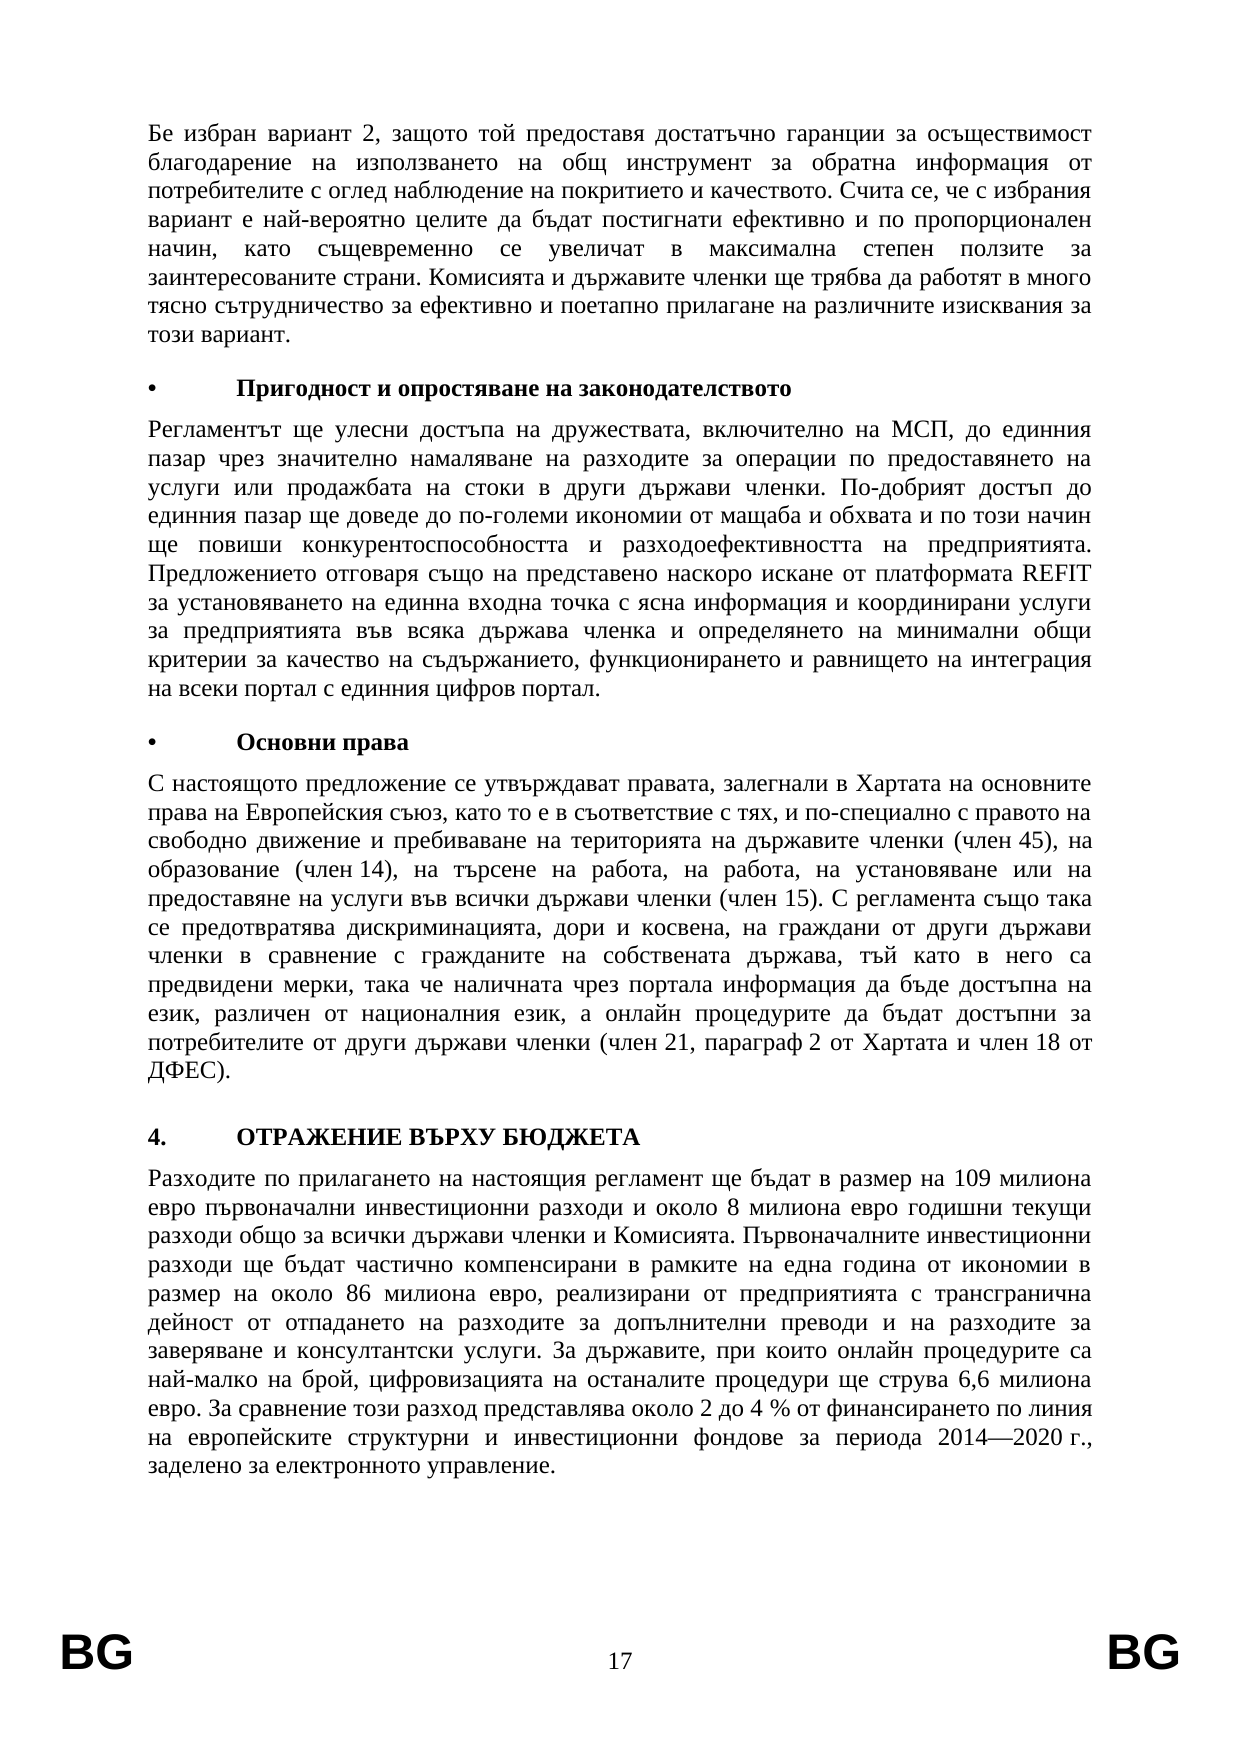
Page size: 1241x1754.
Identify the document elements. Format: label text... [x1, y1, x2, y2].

text Регламентът ще улесни достъпа на дружествата, включително на МСП, до единния пазар чрез значително намаляване на разходите за операции по предоставянето на услуги или продажбата на стоки в други държави членки. По-добрият достъп до единния пазар ще доведе до по-големи икономии от мащаба и обхвата и по този начин ще повиши конкурентоспособността и разходоефективността на предприятията. Предложението отговаря също на представено наскоро искане от платформата REFIT за установяването на единна входна точка с ясна информация и координирани услуги за предприятията във всяка държава членка и определянето на минимални общи критерии за качество на съдържанието, функционирането и равнището на интеграция на всеки портал с единния цифров портал. [148, 414, 1093, 702]
text С настоящото предложение се утвърждават правата, залегнали в Хартата на основните права на Европейския съюз, като то е в съответствие с тях, и по-специално с правото на свободно движение и пребиваване на територията на държавите членки (член 45), на образование (член 14), на търсене на работа, на работа, на установяване или на предоставяне на услуги във всички държави членки (член 15). С регламента също така се предотвратява дискриминацията, дори и косвена, на граждани от други държави членки в сравнение с гражданите на собствената държава, тъй като в него са предвидени мерки, така че наличната чрез портала информация да бъде достъпна на език, различен от националния език, а онлайн процедурите да бъдат достъпни за потребителите от други държави членки (член 21, параграф 2 от Хартата и член 18 от ДФЕС). [148, 768, 1093, 1084]
subtitle • Основни права [148, 727, 1093, 756]
subtitle • Пригодност и опростяване на законодателството [148, 373, 1093, 402]
text Разходите по прилагането на настоящия регламент ще бъдат в размер на 109 милиона евро първоначални инвестиционни разходи и около 8 милиона евро годишни текущи разходи общо за всички държави членки и Комисията. Първоначалните инвестиционни разходи ще бъдат частично компенсирани в рамките на една година от икономии в размер на около 86 милиона евро, реализирани от предприятията с трансгранична дейност от отпадането на разходите за допълнителни преводи и на разходите за заверяване и консултантски услуги. За държавите, при които онлайн процедурите са най-малко на брой, цифровизацията на останалите процедури ще струва 6,6 милиона евро. За сравнение този разход представлява около 2 до 4 % от финансирането по линия на европейските структурни и инвестиционни фондове за периода 2014—2020 г., заделено за електронното управление. [148, 1163, 1093, 1479]
text Бе избран вариант 2, защото той предоставя достатъчно гаранции за осъществимост благодарение на използването на общ инструмент за обратна информация от потребителите с оглед наблюдение на покритието и качеството. Счита се, че с избрания вариант е най-вероятно целите да бъдат постигнати ефективно и по пропорционален начин, като същевременно се увеличат в максимална степен ползите за заинтересованите страни. Комисията и държавите членки ще трябва да работят в много тясно сътрудничество за ефективно и поетапно прилагане на различните изисквания за този вариант. [148, 118, 1093, 348]
subtitle 4. ОТРАЖЕНИЕ ВЪРХУ БЮДЖЕТА [148, 1122, 1093, 1151]
